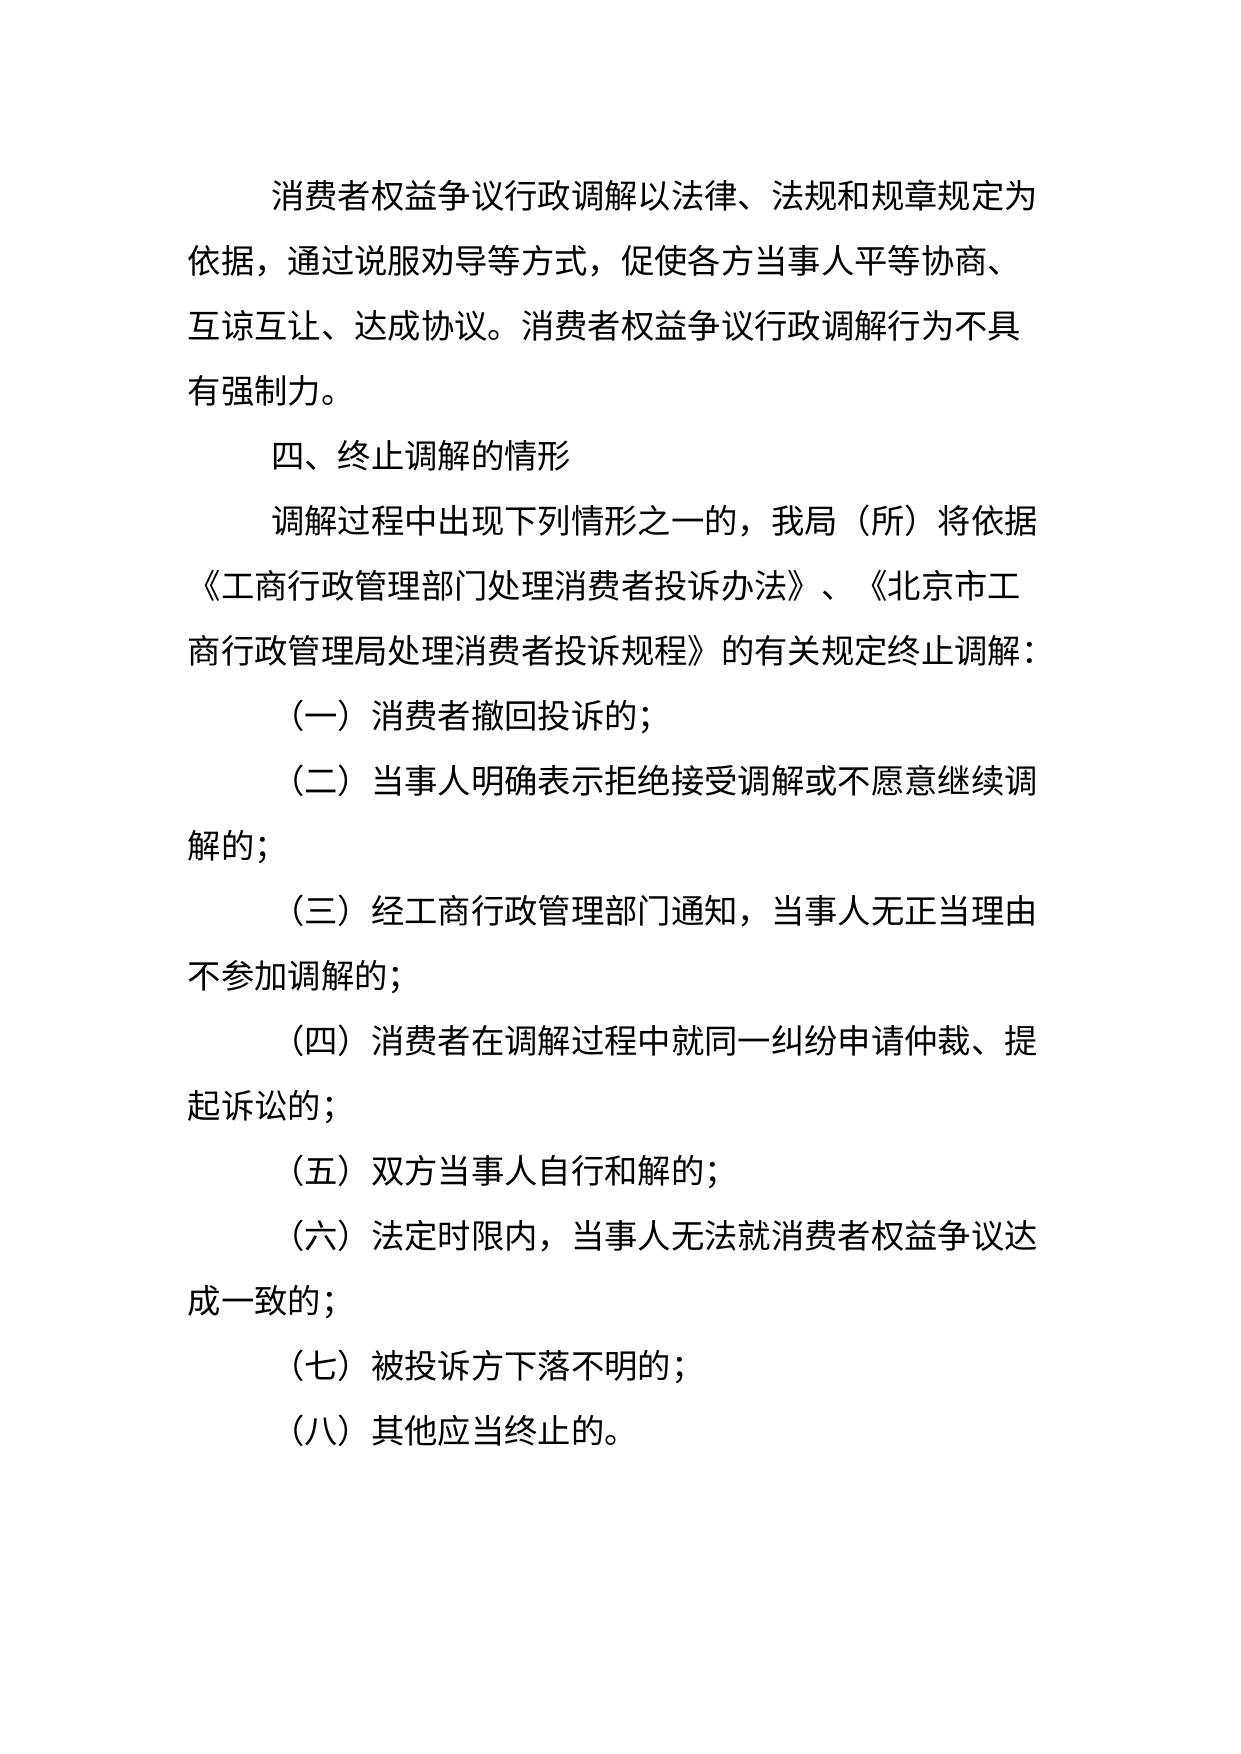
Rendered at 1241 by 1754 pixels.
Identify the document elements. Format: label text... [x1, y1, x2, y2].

text （一）消费者撤回投诉的； [187, 682, 1053, 747]
text （六）法定时限内，当事人无法就消费者权益争议达成一致的； [187, 1202, 1053, 1332]
text （二）当事人明确表示拒绝接受调解或不愿意继续调解的； [187, 747, 1053, 877]
text （四）消费者在调解过程中就同一纠纷申请仲裁、提起诉讼的； [187, 1007, 1053, 1137]
text 调解过程中出现下列情形之一的，我局（所）将依据《工商行政管理部门处理消费者投诉办法》、《北京市工商行政管理局处理消费者投诉规程》的有关规定终止调解： [187, 487, 1053, 682]
text （七）被投诉方下落不明的； [187, 1332, 1053, 1397]
text （三）经工商行政管理部门通知，当事人无正当理由不参加调解的； [187, 877, 1053, 1007]
text 消费者权益争议行政调解以法律、法规和规章规定为依据，通过说服劝导等方式，促使各方当事人平等协商、互谅互让、达成协议。消费者权益争议行政调解行为不具有强制力。 [187, 162, 1053, 422]
text 四、终止调解的情形 [187, 422, 1053, 487]
text （五）双方当事人自行和解的； [187, 1137, 1053, 1202]
text （八）其他应当终止的。 [187, 1397, 1053, 1462]
